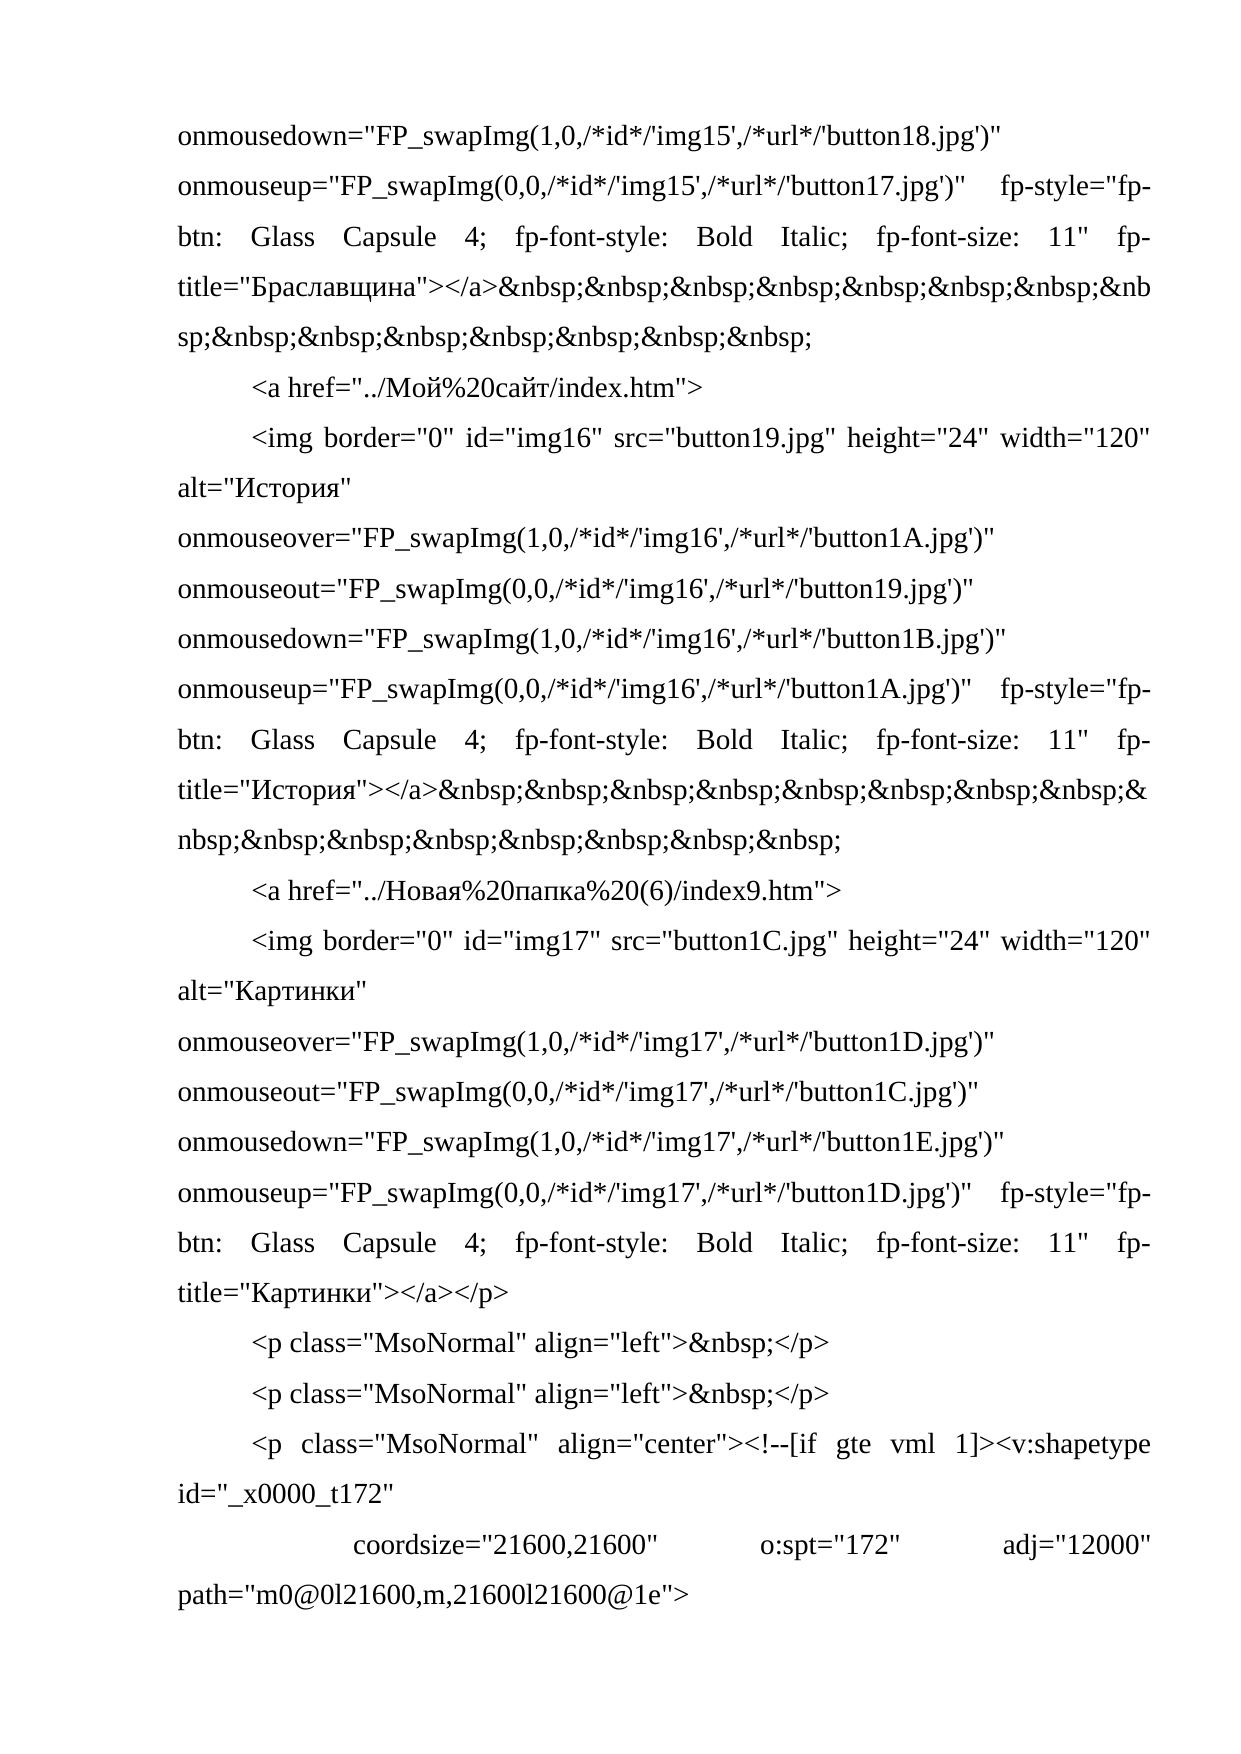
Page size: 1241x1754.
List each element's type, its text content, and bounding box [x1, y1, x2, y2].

text coordsize="21600,21600" o:spt="172" adj="12000" path="m0@0l21600,m,21600l21600@1e"> [177, 1527, 1152, 1611]
text <img border="0" id="img17" src="button1C.jpg" height="24" width="120" alt="Картинки" onmouseover="FP_swapImg(1,0,/*id*/'img17',/*url*/'button1D.jpg')" onmouseout="FP_swapImg(0,0,/*id*/'img17',/*url*/'button1C.jpg')" onmousedown="FP_swapImg(1,0,/*id*/'img17',/*url*/'button1E.jpg')" onmouseup="FP_swapImg(0,0,/*id*/'img17',/*url*/'button1D.jpg')" fp-style="fp-btn: Glass Capsule 4; fp-font-style: Bold Italic; fp-font-size: 11" fp-title="Картинки"></a></p> [177, 923, 1152, 1309]
text <a href="../Мой%20сайт/index.htm"> [177, 370, 1152, 403]
text <p class="MsoNormal" align="center"><!--[if gte vml 1]><v:shapetype id="_x0000_t172" [177, 1426, 1152, 1510]
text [177, 118, 1152, 353]
text <img border="0" id="img16" src="button19.jpg" height="24" width="120" alt="История" onmouseover="FP_swapImg(1,0,/*id*/'img16',/*url*/'button1A.jpg')" onmouseout="FP_swapImg(0,0,/*id*/'img16',/*url*/'button19.jpg')" onmousedown="FP_swapImg(1,0,/*id*/'img16',/*url*/'button1B.jpg')" onmouseup="FP_swapImg(0,0,/*id*/'img16',/*url*/'button1A.jpg')" fp-style="fp-btn: Glass Capsule 4; fp-font-style: Bold Italic; fp-font-size: 11" fp-title="История"></a>&nbsp;&nbsp;&nbsp;&nbsp;&nbsp;&nbsp;&nbsp;&nbsp;&nbsp;&nbsp;&nbsp;&nbsp;&nbsp;&nbsp;&nbsp;&nbsp; [177, 420, 1152, 856]
text <a href="../Новая%20папка%20(6)/index9.htm"> [177, 873, 1152, 906]
text <p class="MsoNormal" align="left">&nbsp;</p> [177, 1376, 1152, 1409]
text <p class="MsoNormal" align="left">&nbsp;</p> [177, 1326, 1152, 1359]
